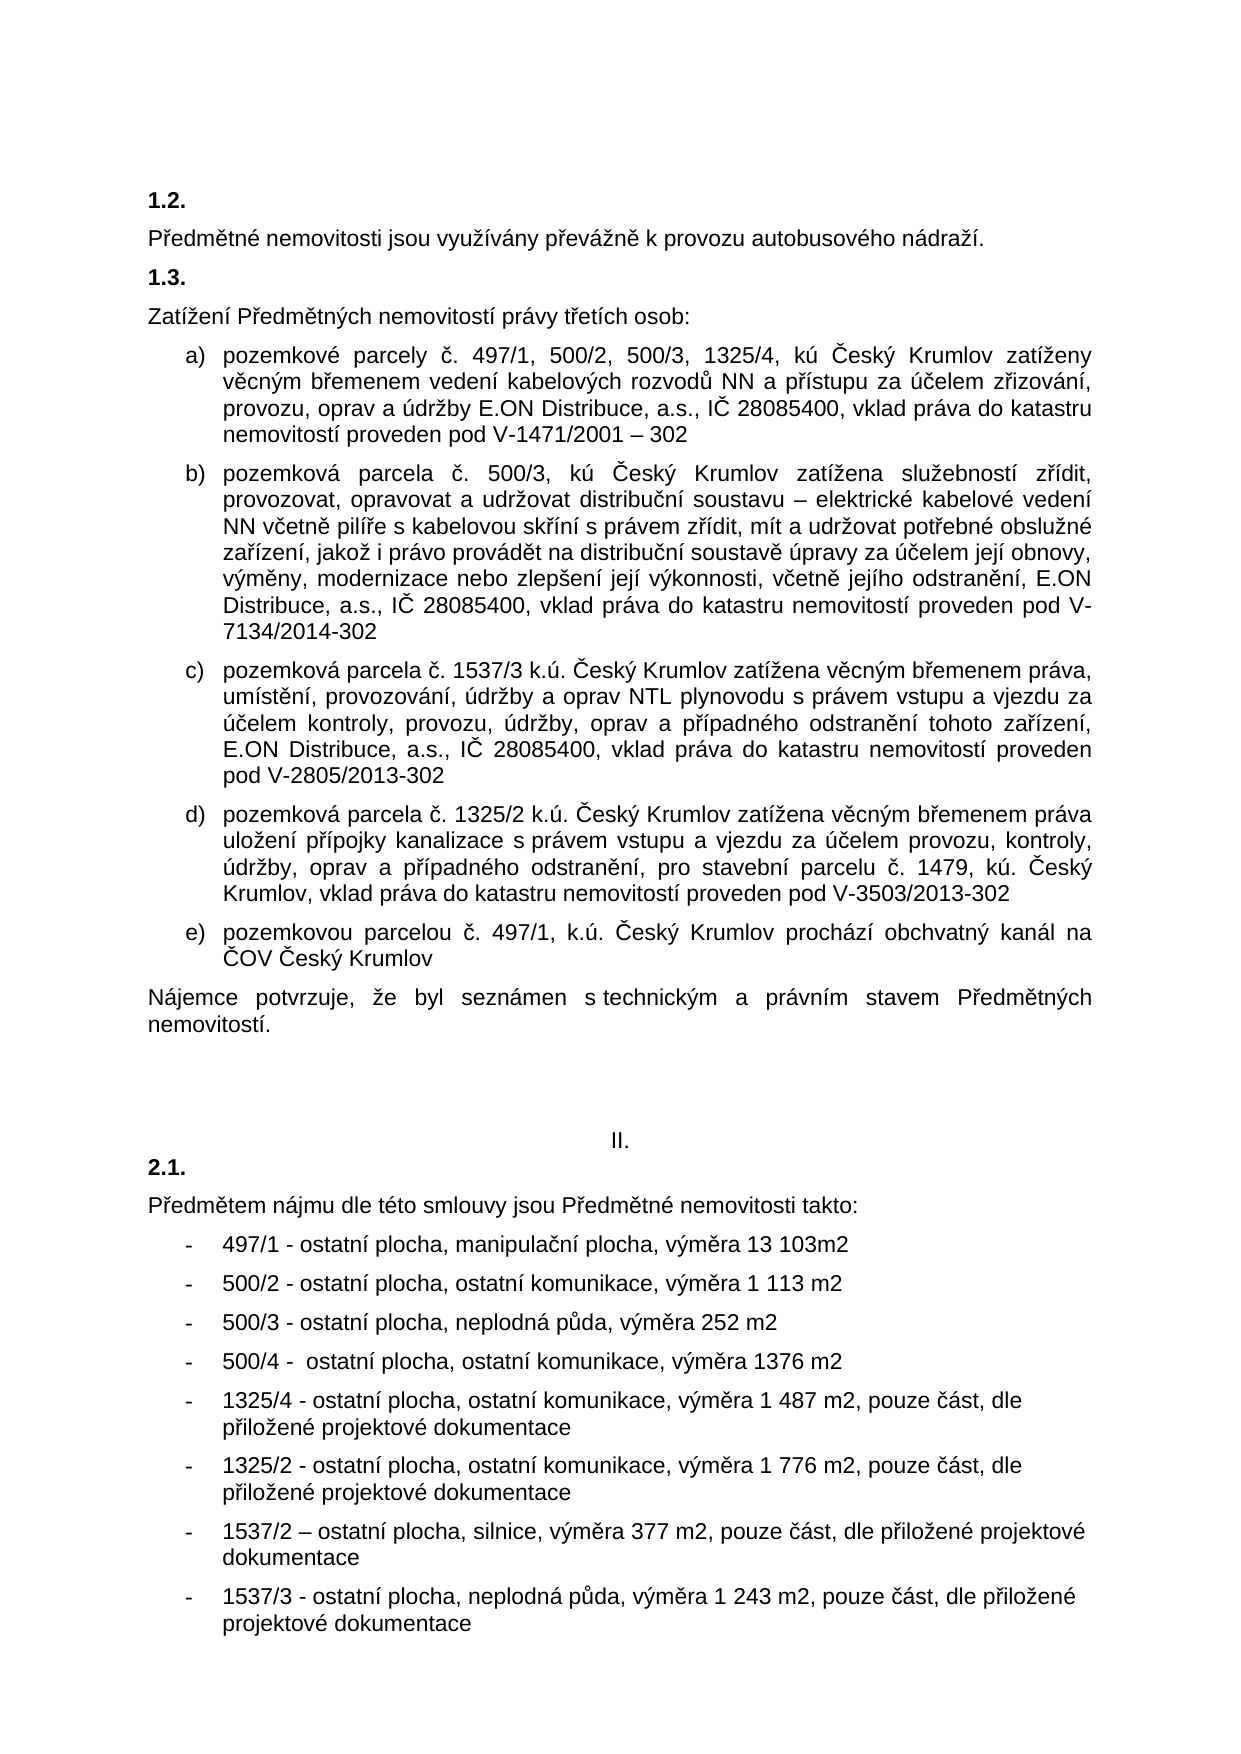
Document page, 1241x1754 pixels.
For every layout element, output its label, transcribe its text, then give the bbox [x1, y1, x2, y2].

list 1537/2 – ostatní plocha, silnice, výměra 377 m2, pouze část, dle přiložené projektové dokumentace [185, 1518, 1092, 1571]
list 500/4 - ostatní plocha, ostatní komunikace, výměra 1376 m2 [185, 1348, 1092, 1374]
text Nájemce potvrzuje, že byl seznámen s technickým a právním stavem Předmětných nemovitostí. [148, 984, 1092, 1037]
list pozemková parcela č. 1537/3 k.ú. Český Krumlov zatížena věcným břemenem práva, umístění, provozování, údržby a oprav NTL plynovodu s právem vstupu a vjezdu za účelem kontroly, provozu, údržby, oprav a případného odstranění tohoto zařízení, E.ON Distribuce, a.s., IČ 28085400, vklad práva do katastru nemovitostí proveden pod V-2805/2013-302 [185, 657, 1092, 789]
list 1537/3 - ostatní plocha, neplodná půda, výměra 1 243 m2, pouze část, dle přiložené projektové dokumentace [185, 1583, 1092, 1636]
text 1.3. [148, 264, 1092, 291]
text Předmětem nájmu dle této smlouvy jsou Předmětné nemovitosti takto: [148, 1192, 1092, 1219]
list 500/2 - ostatní plocha, ostatní komunikace, výměra 1 113 m2 [185, 1270, 1092, 1297]
list 1325/2 - ostatní plocha, ostatní komunikace, výměra 1 776 m2, pouze část, dle přiložené projektové dokumentace [185, 1452, 1092, 1505]
list pozemkové parcely č. 497/1, 500/2, 500/3, 1325/4, kú Český Krumlov zatíženy věcným břemenem vedení kabelových rozvodů NN a přístupu za účelem zřizování, provozu, oprav a údržby E.ON Distribuce, a.s., IČ 28085400, vklad práva do katastru nemovitostí proveden pod V-1471/2001 – 302 [185, 342, 1092, 447]
text Zatížení Předmětných nemovitostí právy třetích osob: [148, 303, 1092, 329]
list pozemková parcela č. 500/3, kú Český Krumlov zatížena služebností zřídit, provozovat, opravovat a udržovat distribuční soustavu – elektrické kabelové vedení NN včetně pilíře s kabelovou skříní s právem zřídit, mít a udržovat potřebné obslužné zařízení, jakož i právo provádět na distribuční soustavě úpravy za účelem její obnovy, výměny, modernizace nebo zlepšení její výkonnosti, včetně jejího odstranění, E.ON Distribuce, a.s., IČ 28085400, vklad práva do katastru nemovitostí proveden pod V-7134/2014-302 [185, 460, 1092, 644]
list 500/3 - ostatní plocha, neplodná půda, výměra 252 m2 [185, 1309, 1092, 1336]
list pozemkovou parcelou č. 497/1, k.ú. Český Krumlov prochází obchvatný kanál na ČOV Český Krumlov [185, 919, 1092, 972]
text 2.1. [148, 1153, 1092, 1180]
list pozemková parcela č. 1325/2 k.ú. Český Krumlov zatížena věcným břemenem práva uložení přípojky kanalizace s právem vstupu a vjezdu za účelem provozu, kontroly, údržby, oprav a případného odstranění, pro stavební parcelu č. 1479, kú. Český Krumlov, vklad práva do katastru nemovitostí proveden pod V-3503/2013-302 [185, 801, 1092, 907]
subtitle II. [118, 1127, 1122, 1153]
list 1325/4 - ostatní plocha, ostatní komunikace, výměra 1 487 m2, pouze část, dle přiložené projektové dokumentace [185, 1387, 1092, 1440]
text 1.2. [148, 187, 1092, 213]
list 497/1 - ostatní plocha, manipulační plocha, výměra 13 103m2 [185, 1231, 1092, 1258]
text Předmětné nemovitosti jsou využívány převážně k provozu autobusového nádraží. [148, 225, 1092, 252]
